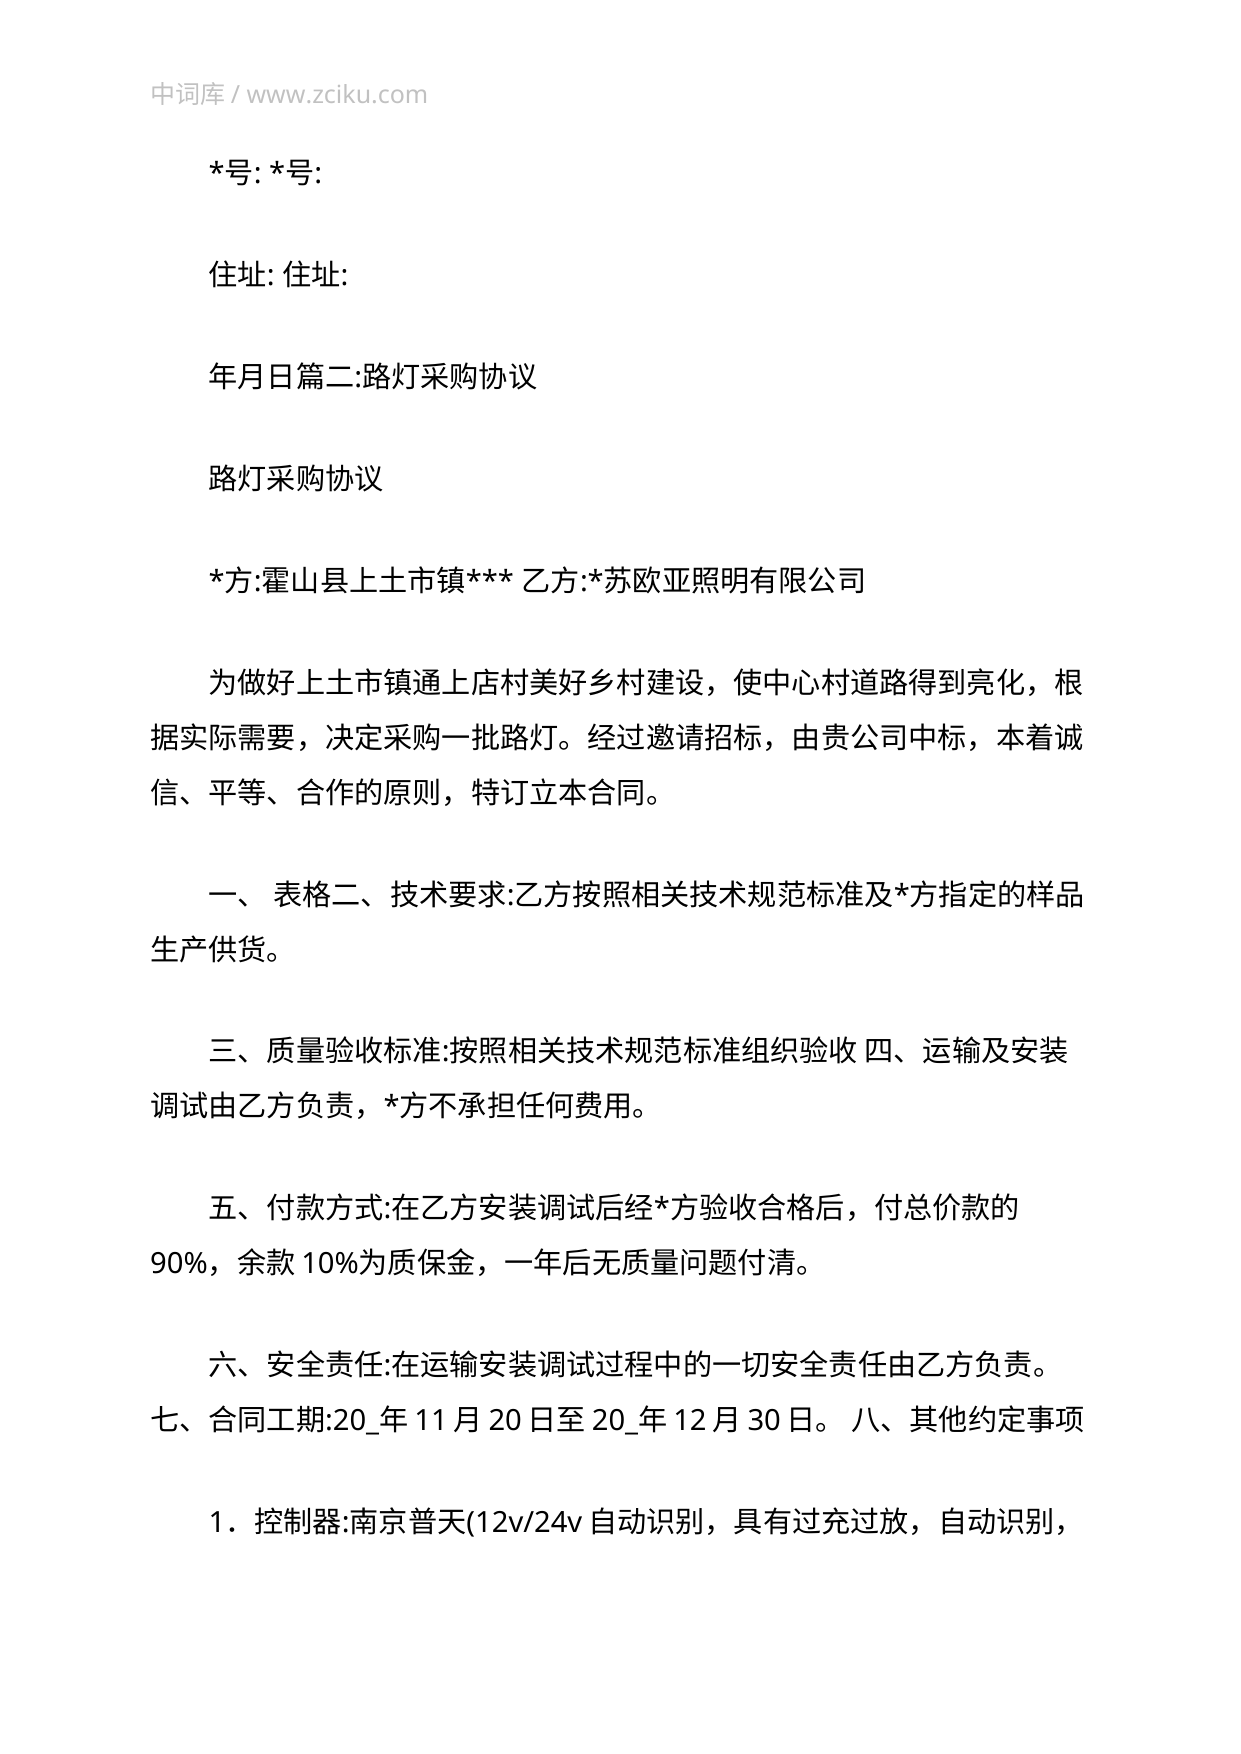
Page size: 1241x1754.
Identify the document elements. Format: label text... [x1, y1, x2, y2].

text 三、质量验收标准:按照相关技术规范标准组织验收 四、运输及安装调试由乙方负责，*方不承担任何费用。 [150, 1028, 1090, 1125]
text *号: *号: [150, 150, 1090, 192]
text 1．控制器:南京普天(12v/24v自动识别，具有过充过放，自动识别， [150, 1499, 1090, 1541]
text 一、 表格二、技术要求:乙方按照相关技术规范标准及*方指定的样品生产供货。 [150, 871, 1090, 968]
text 年月日篇二:路灯采购协议 [150, 354, 1090, 396]
text 为做好上土市镇通上店村美好乡村建设，使中心村道路得到亮化，根据实际需要，决定采购一批路灯。经过邀请招标，由贵公司中标，本着诚信、平等、合作的原则，特订立本合同。 [150, 660, 1090, 812]
text 五、付款方式:在乙方安装调试后经*方验收合格后，付总价款的90%，余款10%为质保金，一年后无质量问题付清。 [150, 1185, 1090, 1282]
text 路灯采购协议 [150, 456, 1090, 498]
text 住址: 住址: [150, 252, 1090, 294]
text 六、安全责任:在运输安装调试过程中的一切安全责任由乙方负责。 七、合同工期:20_年11月20日至20_年12月30日。 八、其他约定事项 [150, 1342, 1090, 1439]
text *方:霍山县上土市镇*** 乙方:*苏欧亚照明有限公司 [150, 558, 1090, 600]
